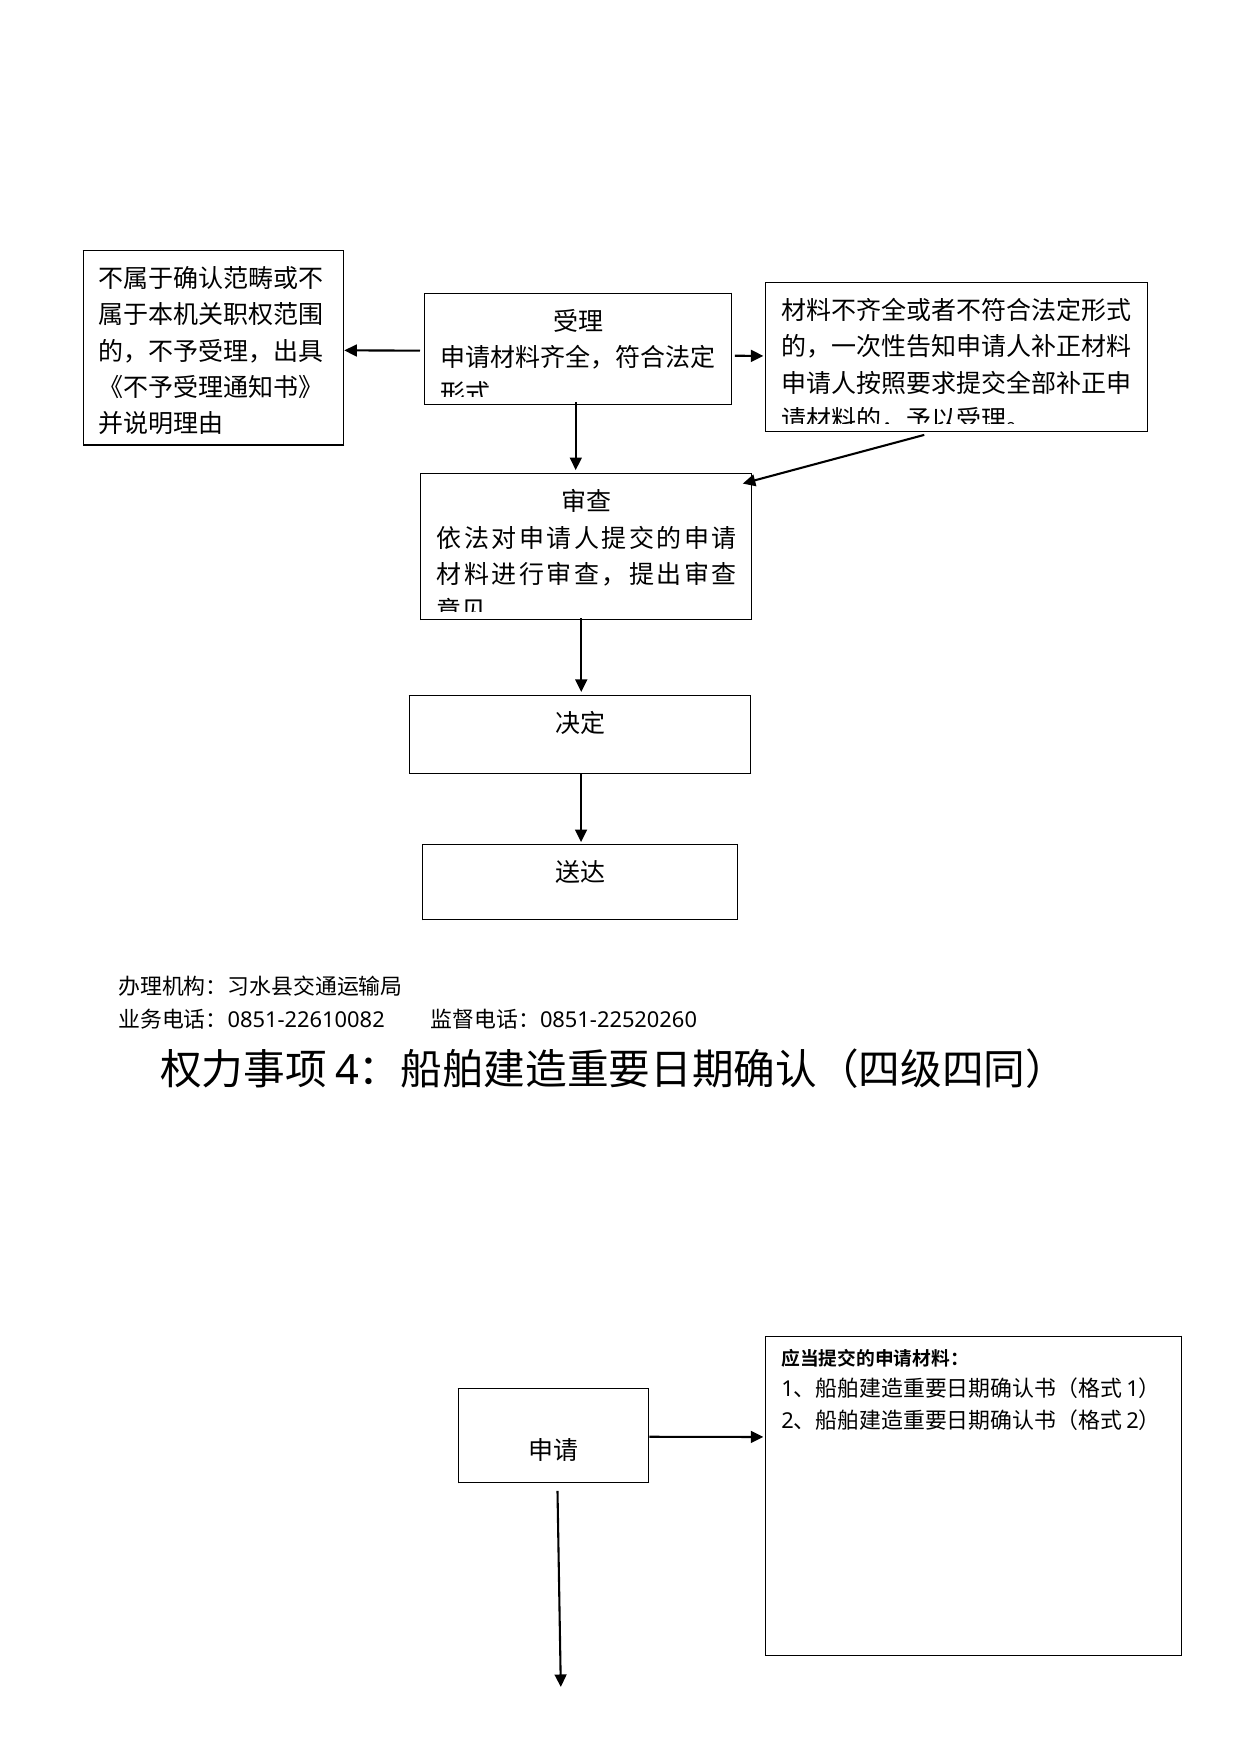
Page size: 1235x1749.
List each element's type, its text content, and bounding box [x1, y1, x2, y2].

text 权力事项4：船舶建造重要日期确认（四级四同） [118, 1034, 1116, 1099]
text 业务电话：0851-22610082 监督电话：0851-22520260 [118, 1001, 1116, 1034]
text 办理机构：习水县交通运输局 [118, 969, 1116, 1001]
